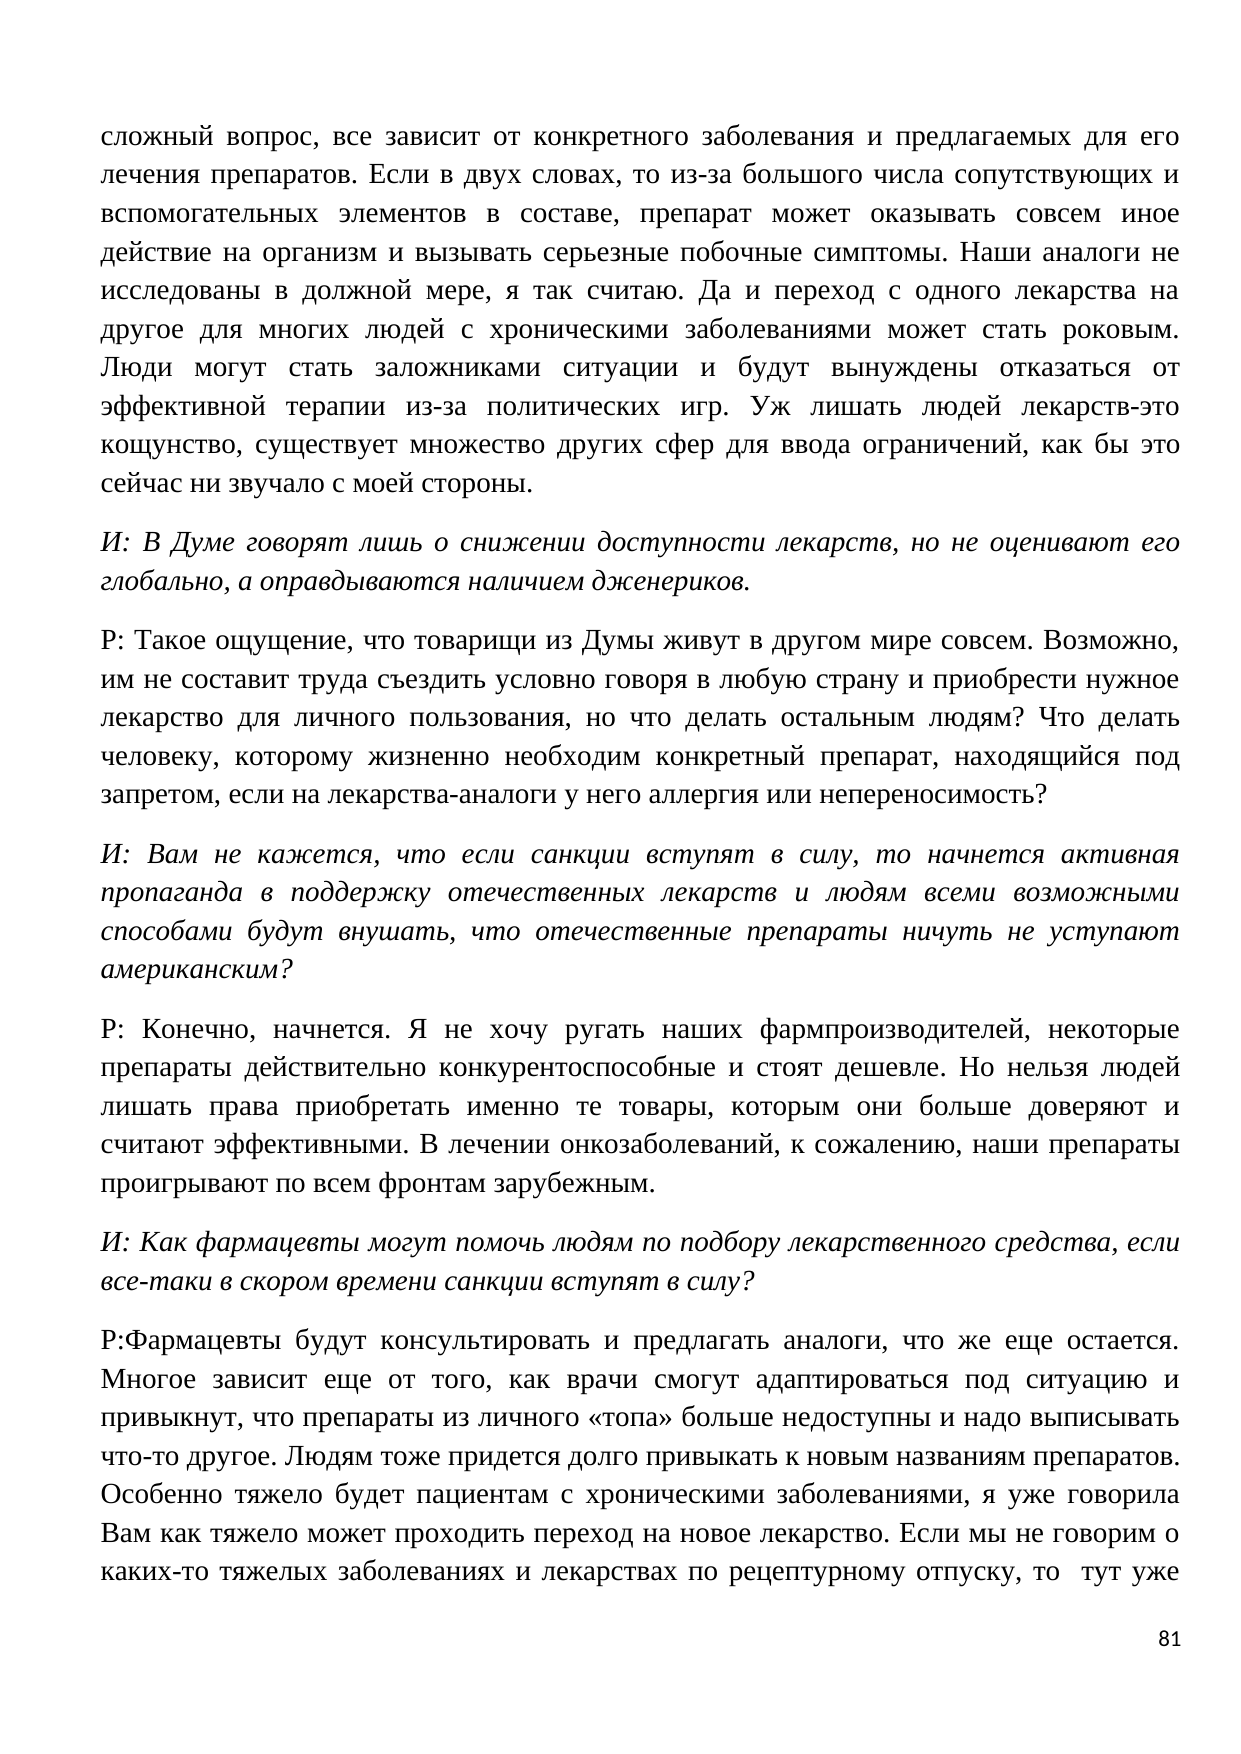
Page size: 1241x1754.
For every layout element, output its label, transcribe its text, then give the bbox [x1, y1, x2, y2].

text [100, 1322, 1181, 1587]
text И: Вам не кажется, что если санкции вступят в силу, то начнется активная пропаганда в поддержку отечественных лекарств и людям всеми возможными способами будут внушать, что отечественные препараты ничуть не уступают американским? [100, 836, 1181, 985]
text И: Как фармацевты могут помочь людям по подбору лекарственного средства, если все-таки в скором времени санкции вступят в силу? [100, 1224, 1181, 1296]
text Р: Такое ощущение, что товарищи из Думы живут в другом мире совсем. Возможно, им не составит труда съездить условно говоря в любую страну и приобрести нужное лекарство для личного пользования, но что делать остальным людям? Что делать человеку, которому жизненно необходим конкретный препарат, находящийся под запретом, если на лекарства-аналоги у него аллергия или непереносимость? [100, 622, 1181, 810]
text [100, 118, 1181, 498]
text И: В Думе говорят лишь о снижении доступности лекарств, но не оценивают его глобально, а оправдываются наличием дженериков. [100, 524, 1181, 596]
text Р: Конечно, начнется. Я не хочу ругать наших фармпроизводителей, некоторые препараты действительно конкурентоспособные и стоят дешевле. Но нельзя людей лишать права приобретать именно те товары, которым они больше доверяют и считают эффективными. В лечении онкозаболеваний, к сожалению, наши препараты проигрывают по всем фронтам зарубежным. [100, 1011, 1181, 1198]
